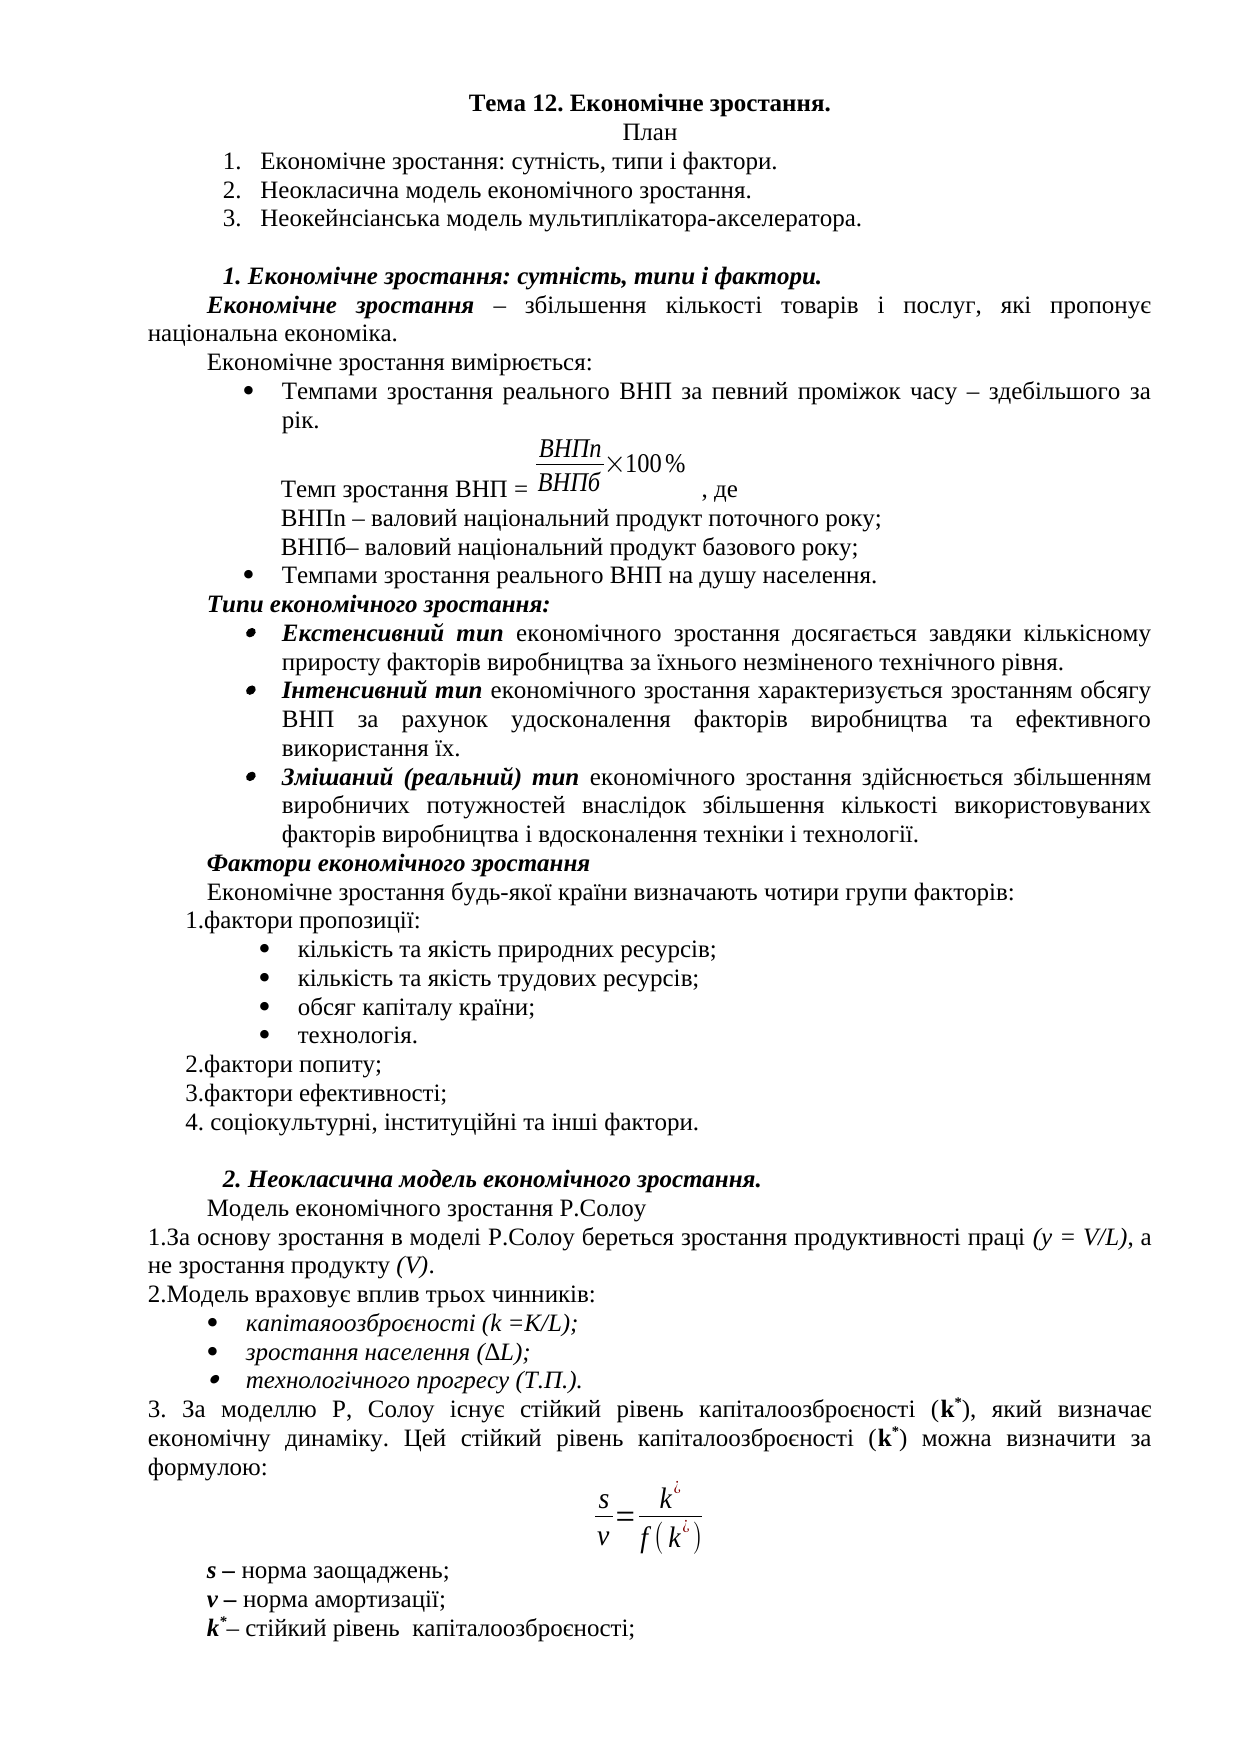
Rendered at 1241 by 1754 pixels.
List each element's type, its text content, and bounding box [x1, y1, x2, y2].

text 2. Неокласична модель економічного зростання. [223, 1164, 1152, 1193]
text 2.фактори попиту; [185, 1049, 1152, 1078]
list Неокласична модель економічного зростання. [223, 175, 1152, 203]
text 2.Модель враховує вплив трьох чинників: [148, 1279, 1152, 1308]
text 1.фактори пропозиції: [185, 906, 1152, 934]
text Модель економічного зростання Р.Солоу [148, 1193, 1152, 1222]
text Економічне зростання вимірюється: [148, 347, 1152, 376]
text v – норма амортизації; [148, 1584, 1152, 1613]
text План [148, 117, 1152, 146]
text Темп зростання ВНП = , де [244, 433, 1152, 503]
text 3.фактори ефективності; [185, 1078, 1152, 1107]
text ВНПб– валовий національний продукт базового року; [244, 532, 1152, 561]
text k*– стійкий рівень капіталоозброєності; [148, 1613, 1152, 1642]
text Типи економічного зростання: [148, 589, 1152, 618]
list кількість та якість природних ресурсів; [260, 934, 1152, 963]
list Економічне зростання: сутність, типи і фактори. [223, 146, 1152, 175]
text 1. Економічне зростання: сутність, типи і фактори. [223, 261, 1152, 290]
text s – норма заощаджень; [148, 1556, 1152, 1584]
list зростання населення (∆L); [208, 1337, 1152, 1366]
list Темпами зростання реального ВНП на душу населення. [244, 561, 1152, 589]
list капітаяоозброєності (k =K/L); [208, 1308, 1152, 1337]
list Неокейнсіанська модель мультиплікатора-акселератора. [223, 203, 1152, 232]
list Інтенсивний тип економічного зростання характеризується зростанням обсягу ВНП за рахунок удосконалення факторів виробництва та ефективного використання їх. [244, 676, 1152, 762]
list Змішаний (реальний) тип економічного зростання здійснюється збільшенням виробничих потужностей внаслідок збільшення кількості використовуваних факторів виробництва і вдосконалення техніки і технології. [244, 762, 1152, 848]
text 1.За основу зростання в моделі Р.Солоу береться зростання продуктивності праці (y = V/L), а не зростання продукту (V). [148, 1222, 1152, 1279]
text Економічне зростання – збільшення кількості товарів і послуг, які пропонує національна економіка. [148, 290, 1152, 347]
list кількість та якість трудових ресурсів; [260, 963, 1152, 992]
list технологія. [260, 1021, 1152, 1049]
list Екстенсивний тип економічного зростання досягається завдяки кількісному приросту факторів виробництва за їхнього незміненого технічного рівня. [244, 618, 1152, 676]
text 3. За моделлю Р, Солоу існує стійкий рівень капіталоозброєності (k*), який визначає економічну динаміку. Цей стійкий рівень капіталоозброєності (k*) можна визначити за формулою: [148, 1394, 1152, 1481]
text ВНПn – валовий національний продукт поточного року; [244, 503, 1152, 532]
text Економічне зростання будь-якої країни визначають чотири групи факторів: [148, 877, 1152, 906]
list технологічного прогресу (Т.П.). [208, 1366, 1152, 1394]
text Тема 12. Економічне зростання. [148, 88, 1152, 117]
list Темпами зростання реального ВНП за певний проміжок часу – здебільшого за рік. [244, 376, 1152, 433]
text 4. соціокультурні, інституційні та інші фактори. [185, 1107, 1152, 1136]
list обсяг капіталу країни; [260, 992, 1152, 1021]
text Фактори економічного зростання [148, 848, 1152, 877]
